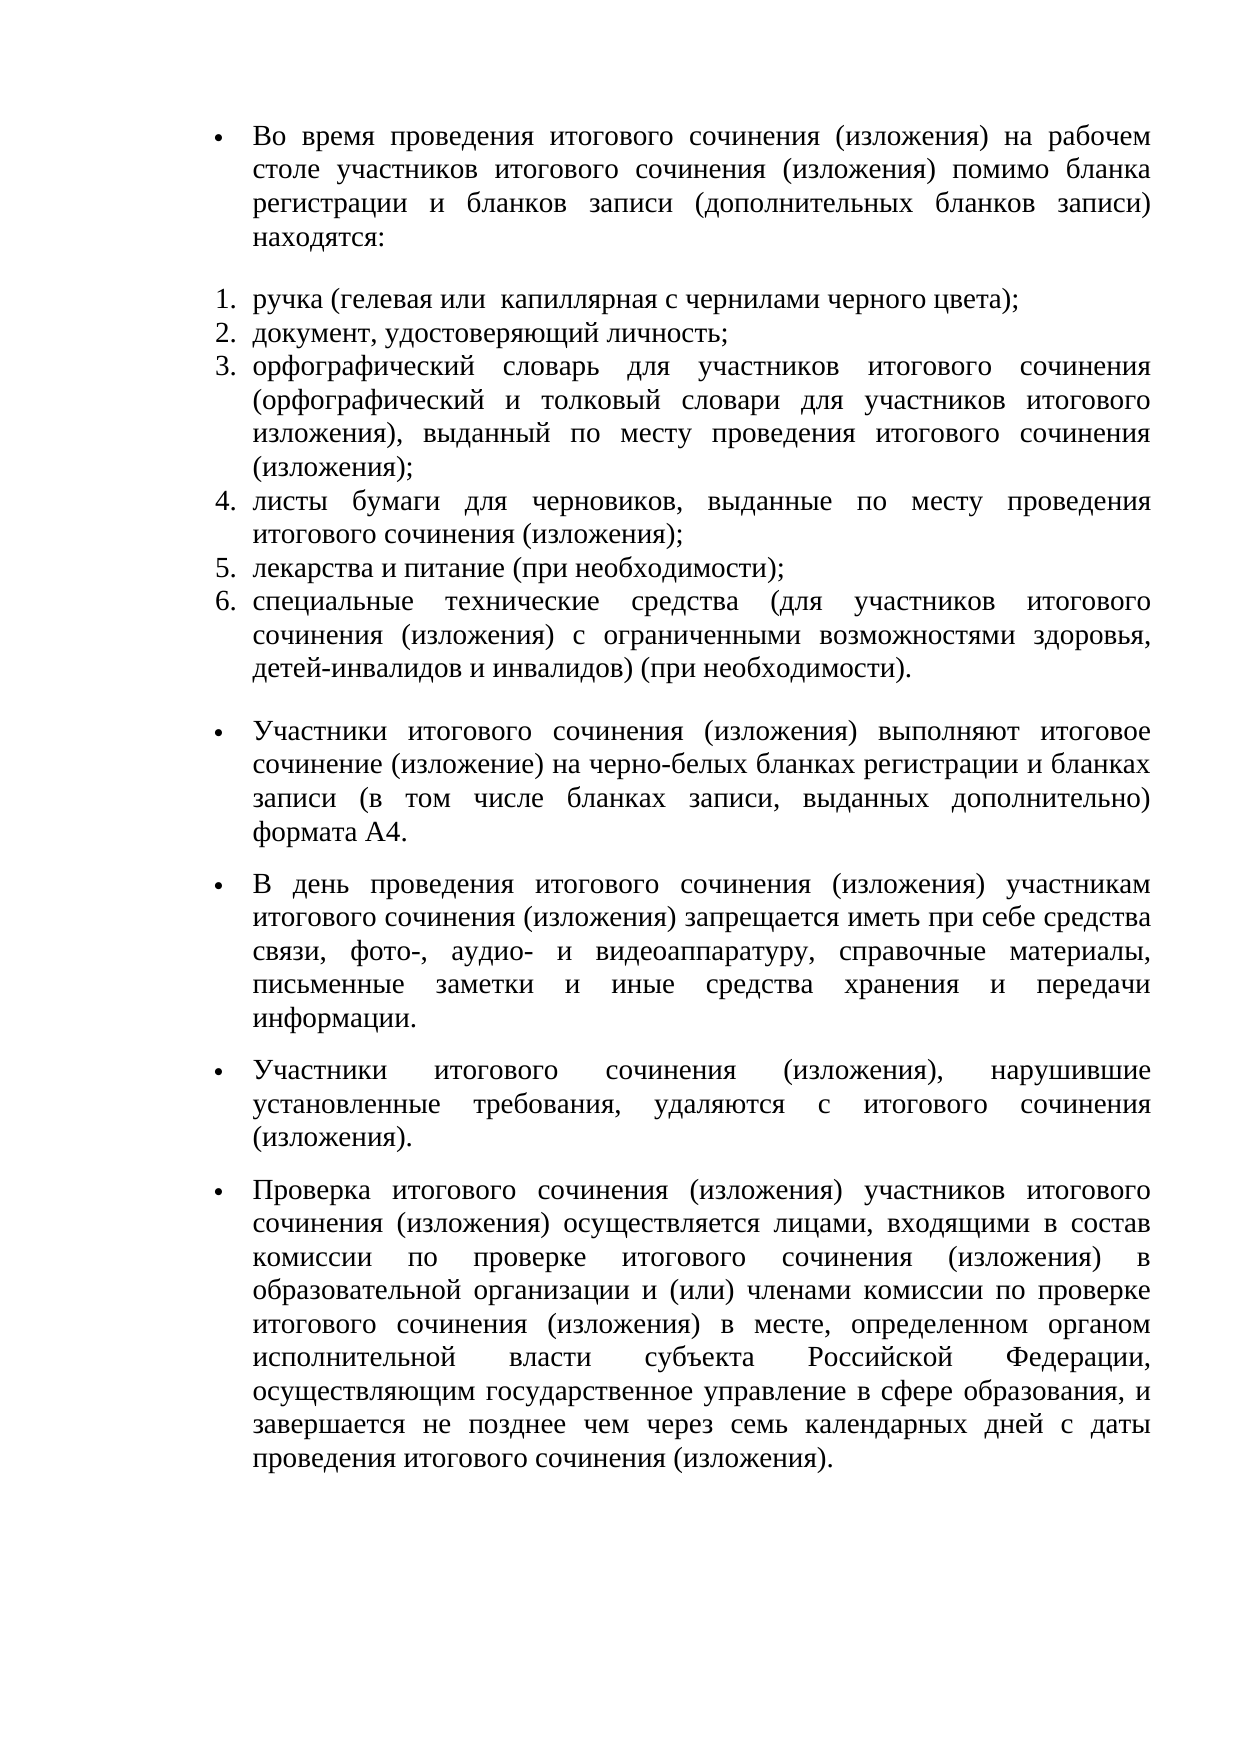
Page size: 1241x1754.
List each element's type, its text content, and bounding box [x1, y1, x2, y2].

list Во время проведения итогового сочинения (изложения) на рабочем столе участников итогового сочинения (изложения) помимо бланка регистрации и бланков записи (дополнительных бланков записи) находятся: [215, 118, 1152, 252]
list орфографический словарь для участников итогового сочинения (орфографический и толковый словари для участников итогового изложения), выданный по месту проведения итогового сочинения (изложения); [215, 348, 1152, 483]
list листы бумаги для черновиков, выданные по месту проведения итогового сочинения (изложения); [215, 483, 1152, 550]
list Участники итогового сочинения (изложения), нарушившие установленные требования, удаляются с итогового сочинения (изложения). [215, 1052, 1152, 1153]
list Проверка итогового сочинения (изложения) участников итогового сочинения (изложения) осуществляется лицами, входящими в состав комиссии по проверке итогового сочинения (изложения) в образовательной организации и (или) членами комиссии по проверке итогового сочинения (изложения) в месте, определенном органом исполнительной власти субъекта Российской Федерации, осуществляющим государственное управление в сфере образования, и завершается не позднее чем через семь календарных дней с даты проведения итогового сочинения (изложения). [215, 1172, 1152, 1474]
list документ, удостоверяющий личность; [215, 315, 1152, 348]
list ручка (гелевая или капиллярная с чернилами черного цвета); [215, 281, 1152, 315]
list специальные технические средства (для участников итогового сочинения (изложения) с ограниченными возможностями здоровья, детей-инвалидов и инвалидов) (при необходимости). [215, 583, 1152, 684]
list лекарства и питание (при необходимости); [215, 550, 1152, 583]
list Участники итогового сочинения (изложения) выполняют итоговое сочинение (изложение) на черно-белых бланках регистрации и бланках записи (в том числе бланках записи, выданных дополнительно) формата А4. [215, 713, 1152, 847]
list В день проведения итогового сочинения (изложения) участникам итогового сочинения (изложения) запрещается иметь при себе средства связи, фото-, аудио- и видеоаппаратуру, справочные материалы, письменные заметки и иные средства хранения и передачи информации. [215, 866, 1152, 1034]
